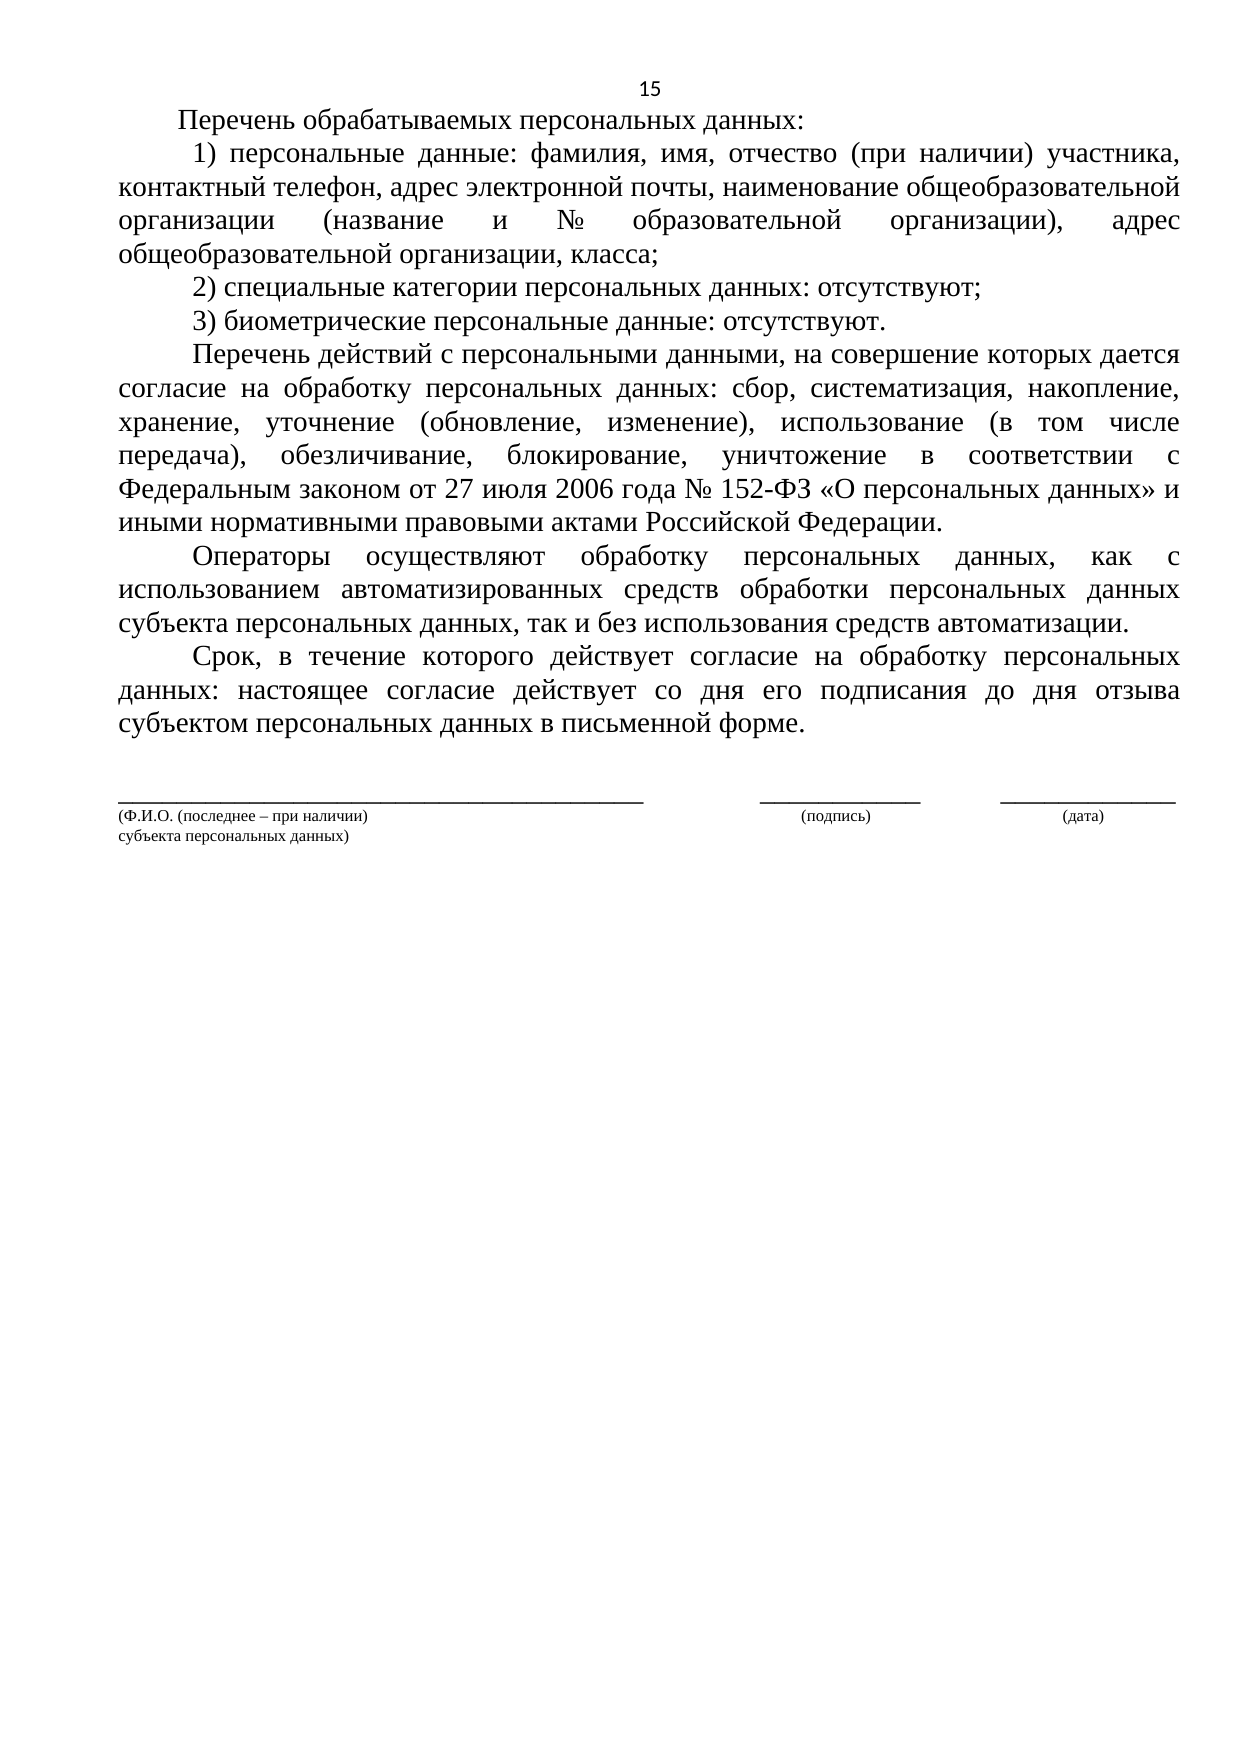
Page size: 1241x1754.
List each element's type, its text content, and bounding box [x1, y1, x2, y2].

text субъекта персональных данных) [118, 825, 1181, 844]
text Срок, в течение которого действует согласие на обработку персональных данных: настоящее согласие действует со дня его подписания до дня отзыва субъектом персональных данных в письменной форме. [118, 638, 1181, 739]
text Операторы осуществляют обработку персональных данных, как с использованием автоматизированных средств обработки персональных данных субъекта персональных данных, так и без использования средств автоматизации. [118, 538, 1181, 638]
text 3) биометрические персональные данные: отсутствуют. [118, 303, 1181, 337]
text Перечень обрабатываемых персональных данных: [118, 102, 1181, 135]
text (Ф.И.О. (последнее – при наличии) (подпись) (дата) [118, 806, 1181, 825]
text ____________________________________ ___________ ____________ [118, 773, 1181, 806]
text 1) персональные данные: фамилия, имя, отчество (при наличии) участника, контактный телефон, адрес электронной почты, наименование общеобразовательной организации (название и № образовательной организации), адрес общеобразовательной организации, класса; [118, 135, 1181, 269]
text Перечень действий с персональными данными, на совершение которых дается согласие на обработку персональных данных: сбор, систематизация, накопление, хранение, уточнение (обновление, изменение), использование (в том числе передача), обезличивание, блокирование, уничтожение в соответствии с Федеральным законом от 27 июля 2006 года № 152-ФЗ «О персональных данных» и иными нормативными правовыми актами Российской Федерации. [118, 337, 1181, 538]
text 2) специальные категории персональных данных: отсутствуют; [118, 269, 1181, 303]
